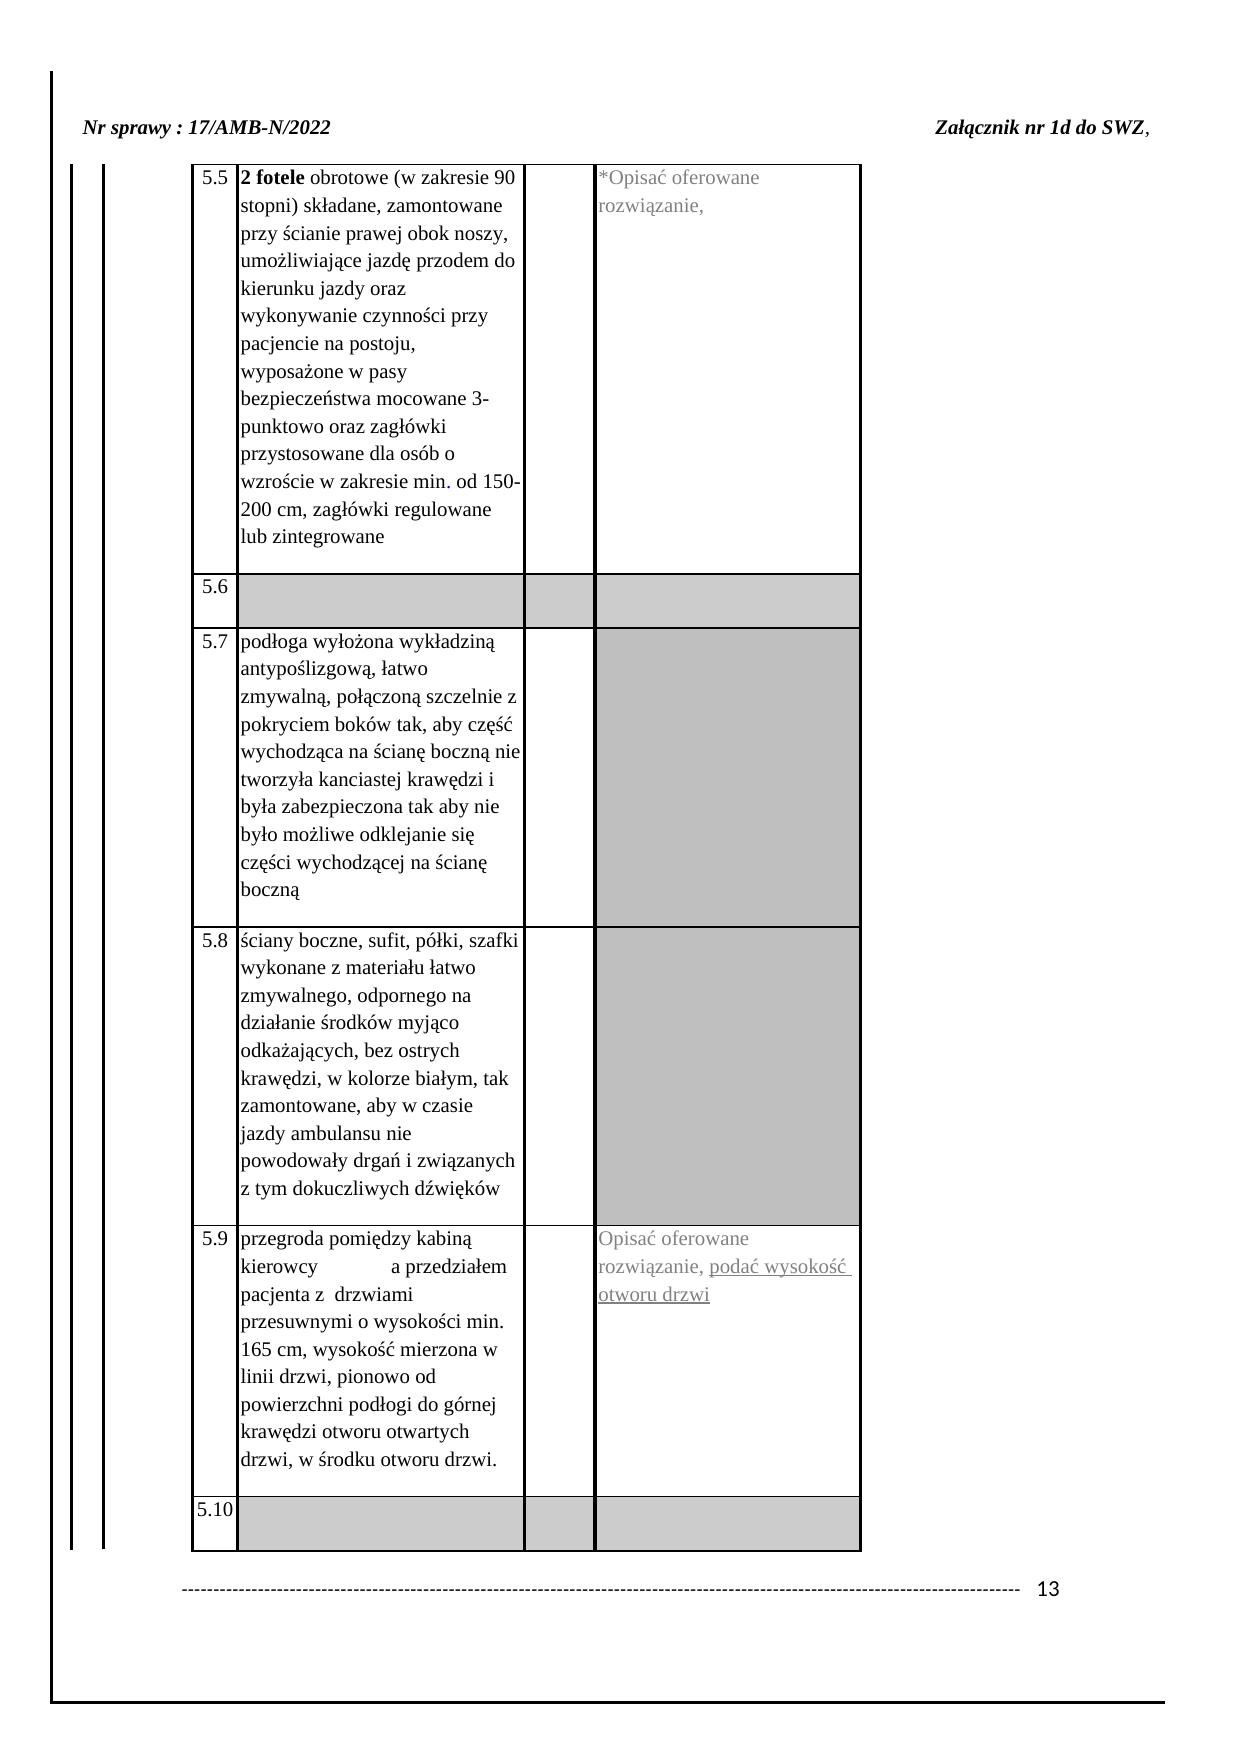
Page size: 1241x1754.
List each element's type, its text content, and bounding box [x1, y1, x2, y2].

table_cell [597, 575, 859, 627]
table_cell [526, 165, 593, 573]
table_cell [239, 575, 523, 627]
table_cell 5.6 [194, 575, 236, 627]
table_cell [526, 1497, 593, 1550]
table_cell 5.8 [194, 928, 236, 1225]
table_cell przegroda pomiędzy kabiną kierowcy a przedziałem pacjenta z drzwiami przesuwnymi o wysokości min. 165 cm, wysokość mierzona w linii drzwi, pionowo od powierzchni podłogi do górnej krawędzi otworu otwartych drzwi, w środku otworu drzwi. [239, 1226, 523, 1496]
table_cell [597, 1497, 859, 1550]
table_cell 5.10 [194, 1497, 236, 1550]
table_cell [526, 1226, 593, 1496]
table_cell [526, 575, 593, 627]
table_cell podłoga wyłożona wykładziną antypoślizgową, łatwo zmywalną, połączoną szczelnie z pokryciem boków tak, aby część wychodząca na ścianę boczną nie tworzyła kanciastej krawędzi i była zabezpieczona tak aby nie było możliwe odklejanie się części wychodzącej na ścianę boczną [239, 629, 523, 926]
table_cell 5.7 [194, 629, 236, 926]
table_cell [239, 1497, 523, 1550]
table_cell Opisać oferowane rozwiązanie, podać wysokość otworu drzwi [597, 1226, 859, 1496]
table_cell [597, 928, 859, 1225]
table_cell 2 fotele obrotowe (w zakresie 90 stopni) składane, zamontowane przy ścianie prawej obok noszy, umożliwiające jazdę przodem do kierunku jazdy oraz wykonywanie czynności przy pacjencie na postoju, wyposażone w pasy bezpieczeństwa mocowane 3-punktowo oraz zagłówki przystosowane dla osób o wzroście w zakresie min. od 150-, zagłówki regulowane lub zintegrowane [239, 165, 523, 573]
table_cell [597, 629, 859, 926]
table_cell [526, 629, 593, 926]
table_cell *Opisać oferowane rozwiązanie, [597, 165, 859, 573]
table_cell 5.5 [194, 165, 236, 573]
table_cell 5.9 [194, 1226, 236, 1496]
table_cell [526, 928, 593, 1225]
table_cell ściany boczne, sufit, półki, szafki wykonane z materiału łatwo zmywalnego, odpornego na działanie środków myjąco odkażających, bez ostrych krawędzi, w kolorze białym, tak zamontowane, aby w czasie jazdy ambulansu nie powodowały drgań i związanych z tym dokuczliwych dźwięków [239, 928, 523, 1225]
